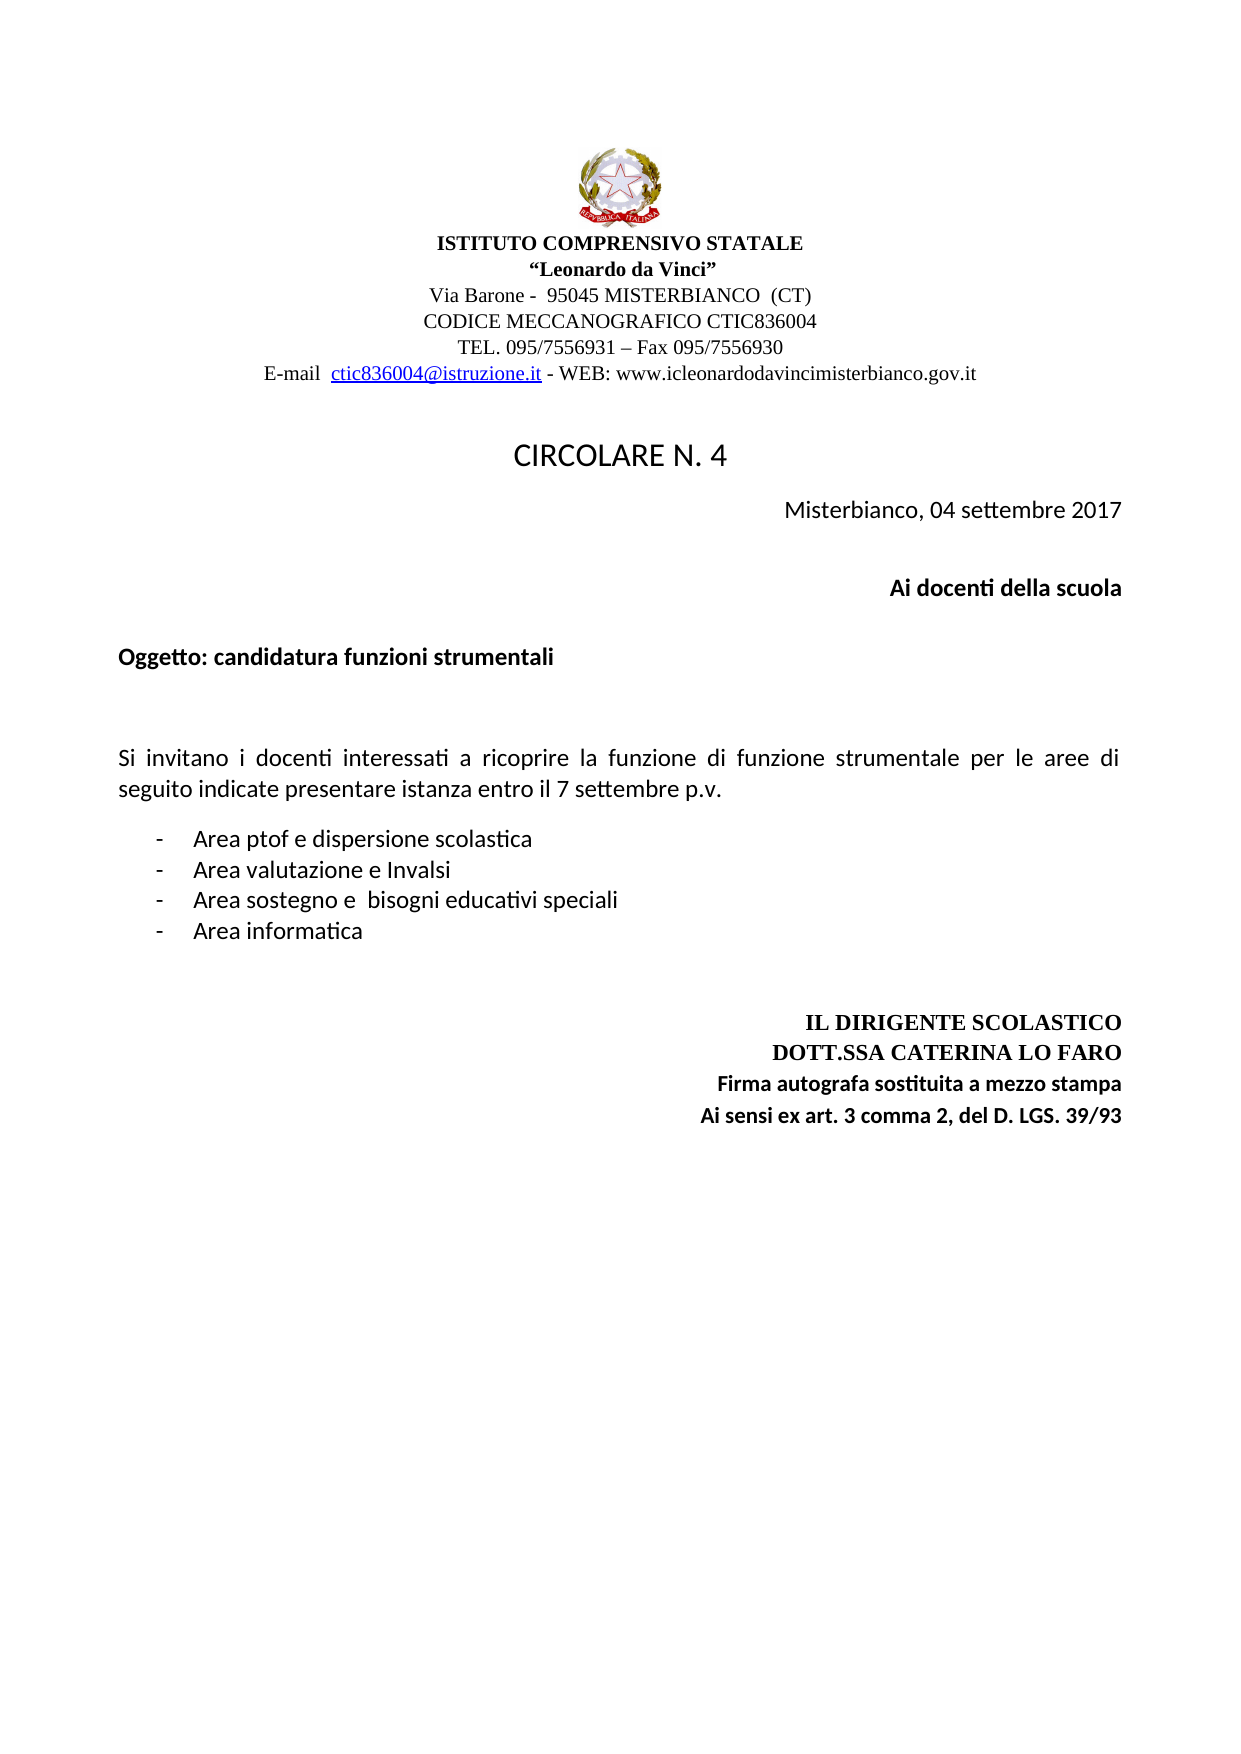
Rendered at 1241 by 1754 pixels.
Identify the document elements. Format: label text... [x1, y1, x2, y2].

text Firma autografa sostituita a mezzo stampa [118, 1069, 1122, 1097]
text E-mail ctic836004@istruzione.it - WEB: www.icleonardodavincimisterbianco.gov.it [118, 361, 1122, 385]
list Area valutazione e Invalsi [156, 854, 1122, 885]
text DOTT.SSA CATERINA LO FARO [118, 1039, 1122, 1065]
text ISTITUTO COMPRENSIVO STATALE [118, 231, 1122, 255]
text Oggetto: candidatura funzioni strumentali [118, 642, 1122, 672]
text “Leonardo da Vinci” [118, 257, 1122, 281]
list Area sostegno e bisogni educativi speciali [156, 885, 1122, 915]
text IL DIRIGENTE SCOLASTICO [118, 1009, 1122, 1035]
list Area informatica [156, 915, 1122, 946]
picture [577, 147, 663, 229]
text TEL. 095/7556931 – Fax 095/7556930 [118, 335, 1122, 359]
text Via Barone - 95045 MISTERBIANCO (CT) [118, 283, 1122, 307]
text Ai sensi ex art. 3 comma 2, del D. LGS. 39/93 [118, 1101, 1122, 1129]
text CIRCOLARE N. 4 [118, 433, 1122, 474]
text CODICE MECCANOGRAFICO CTIC836004 [118, 309, 1122, 333]
text Ai docenti della scuola [118, 572, 1122, 602]
text Misterbianco, 04 settembre 2017 [118, 494, 1122, 525]
list Area ptof e dispersione scolastica [156, 824, 1122, 854]
text Si invitano i docenti interessati a ricoprire la funzione di funzione strumentale per le aree di seguito indicate presentare istanza entro il 7 settembre p.v. [118, 743, 1122, 804]
